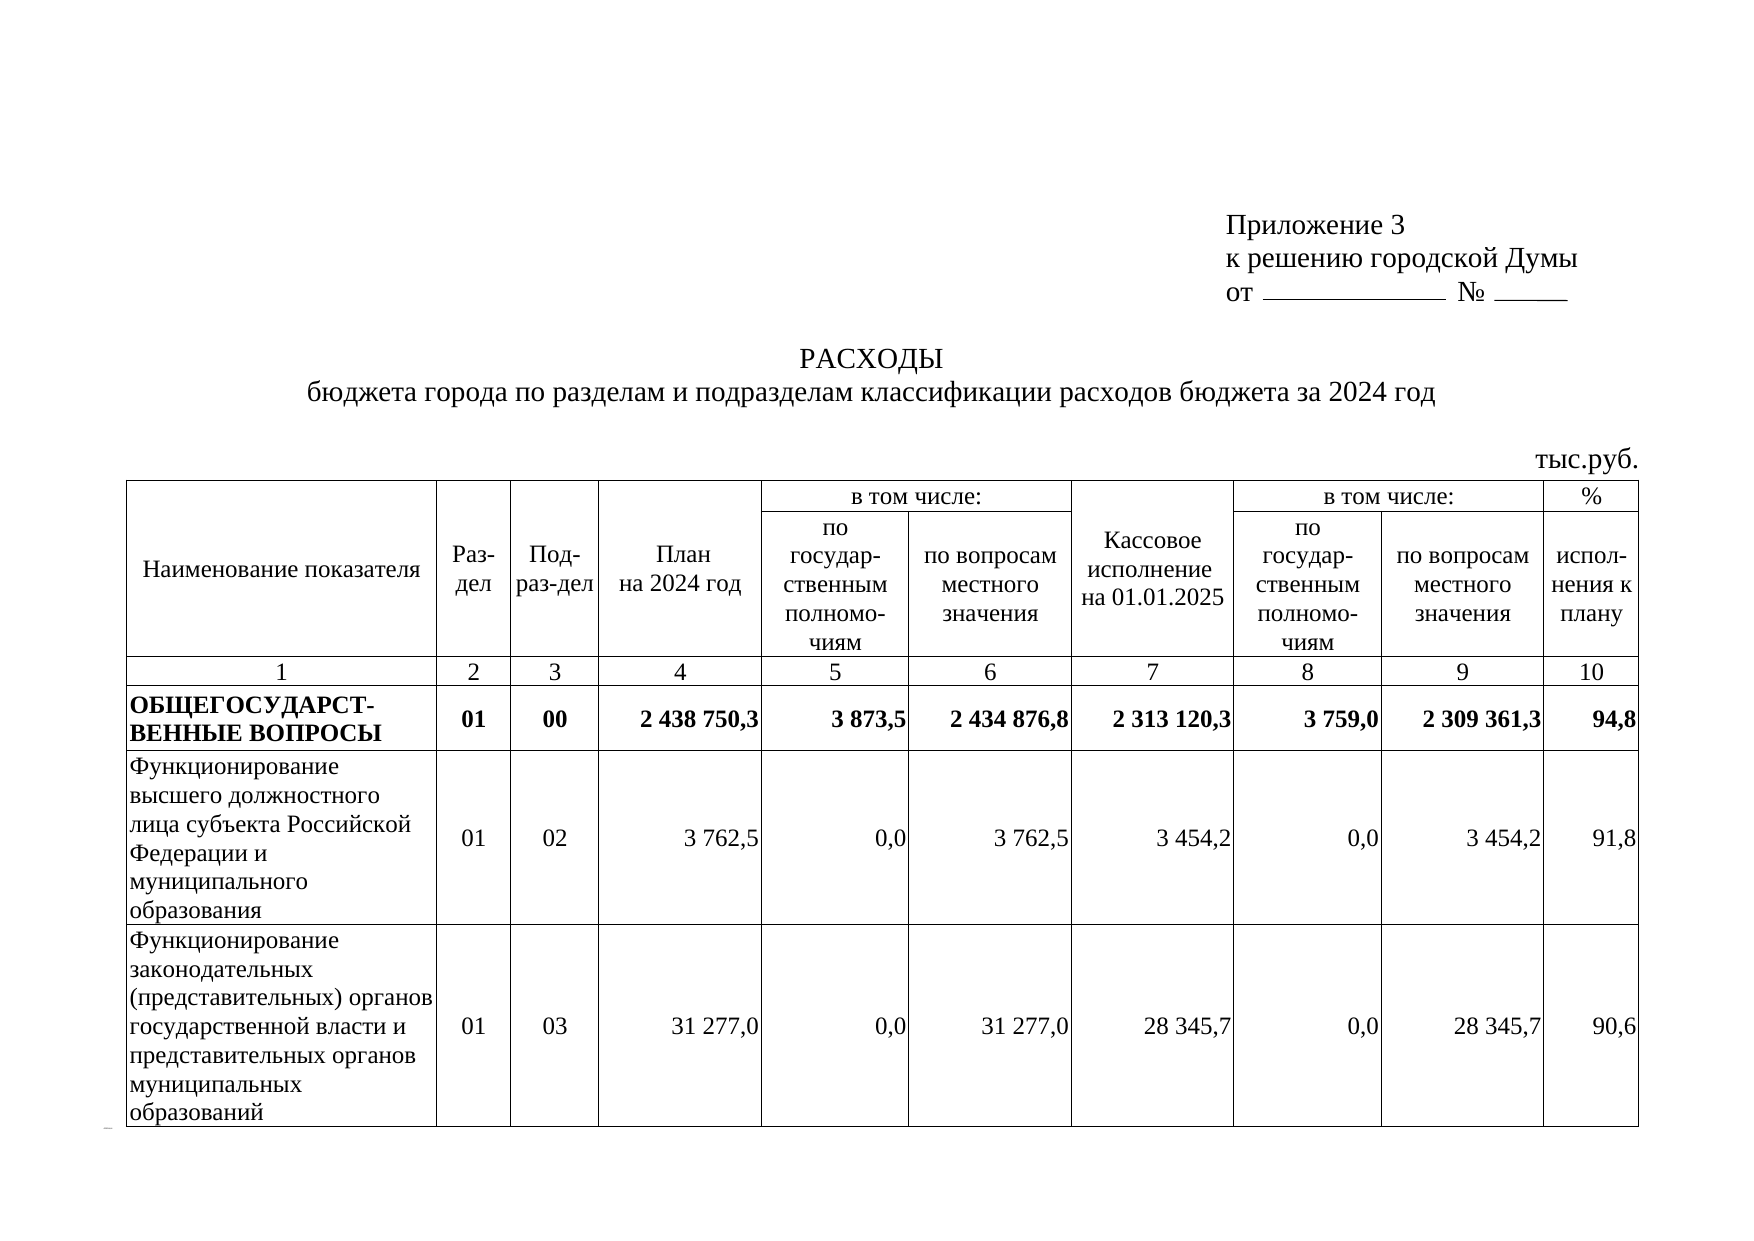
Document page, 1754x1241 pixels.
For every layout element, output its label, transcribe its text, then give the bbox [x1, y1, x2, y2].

table_cell 0,0 [762, 925, 908, 1126]
table_cell ОБЩЕГОСУДАРСТ-ВЕННЫЕ ВОПРОСЫ [127, 686, 436, 750]
text тыс.руб. [103, 408, 1639, 474]
table_cell 31 277,0 [599, 925, 761, 1126]
table_cell 94,8 [1544, 686, 1638, 750]
text бюджета города по разделам и подразделам классификации расходов бюджета за 2024 год [103, 374, 1639, 408]
table_cell 01 [437, 751, 510, 924]
table_cell 8 [1234, 657, 1381, 685]
text от № [1226, 274, 1609, 307]
text к решению городской Думы [1226, 240, 1595, 274]
table_cell 01 [437, 686, 510, 750]
table_header План на 2024 год [599, 481, 761, 656]
table_cell 1 [127, 657, 436, 685]
table_cell 0,0 [1234, 751, 1381, 924]
table_cell 5 [762, 657, 908, 685]
table_cell 2 309 361,3 [1382, 686, 1543, 750]
table_cell 02 [511, 751, 598, 924]
text РАСХОДЫ [103, 341, 1639, 374]
table_cell 3 873,5 [762, 686, 908, 750]
table_cell по государ-ственным полномо- чиям [1234, 512, 1381, 656]
table_cell по вопросам местного значения [909, 512, 1071, 656]
table_cell 2 313 120,3 [1072, 686, 1233, 750]
table_cell 9 [1382, 657, 1543, 685]
table_cell 2 434 876,8 [909, 686, 1071, 750]
table_header Под-раз-дел [511, 481, 598, 656]
table_cell 28 345,7 [1072, 925, 1233, 1126]
table_cell по вопросам местного значения [1382, 512, 1543, 656]
table_header % [1544, 481, 1638, 511]
text Приложение 3 [1226, 207, 1609, 240]
table_cell Функционирование законодательных (представительных) органов государственной власти и представительных органов муниципальных образований [127, 925, 436, 1126]
table_cell 4 [599, 657, 761, 685]
table_cell 7 [1072, 657, 1233, 685]
table_header Наименование показателя [127, 481, 436, 656]
table_cell 3 [511, 657, 598, 685]
table_cell 28 345,7 [1382, 925, 1543, 1126]
table_cell 0,0 [1234, 925, 1381, 1126]
table_cell 0,0 [762, 751, 908, 924]
table_cell 31 277,0 [909, 925, 1071, 1126]
table_cell 2 [437, 657, 510, 685]
table_cell 3 762,5 [599, 751, 761, 924]
table_header в том числе: [762, 481, 1071, 511]
table_cell 3 454,2 [1382, 751, 1543, 924]
table_cell 3 762,5 [909, 751, 1071, 924]
table_cell 01 [437, 925, 510, 1126]
table_cell 10 [1544, 657, 1638, 685]
table_header Кассовое исполнение на 01.01.2025 [1072, 481, 1233, 656]
table_header Раз-дел [437, 481, 510, 656]
table_cell Функционирование высшего должностного лица субъекта Российской Федерации и муниципального образования [127, 751, 436, 924]
table_cell 03 [511, 925, 598, 1126]
table_cell 2 438 750,3 [599, 686, 761, 750]
table_cell 3 454,2 [1072, 751, 1233, 924]
table_cell 91,8 [1544, 751, 1638, 924]
table_cell 90,6 [1544, 925, 1638, 1126]
table_cell 00 [511, 686, 598, 750]
table_cell по государ-ственным полномо-чиям [762, 512, 908, 656]
table_header в том числе: [1234, 481, 1543, 511]
table_cell 3 759,0 [1234, 686, 1381, 750]
table_cell испол-нения к плану [1544, 512, 1638, 656]
table_cell 6 [909, 657, 1071, 685]
